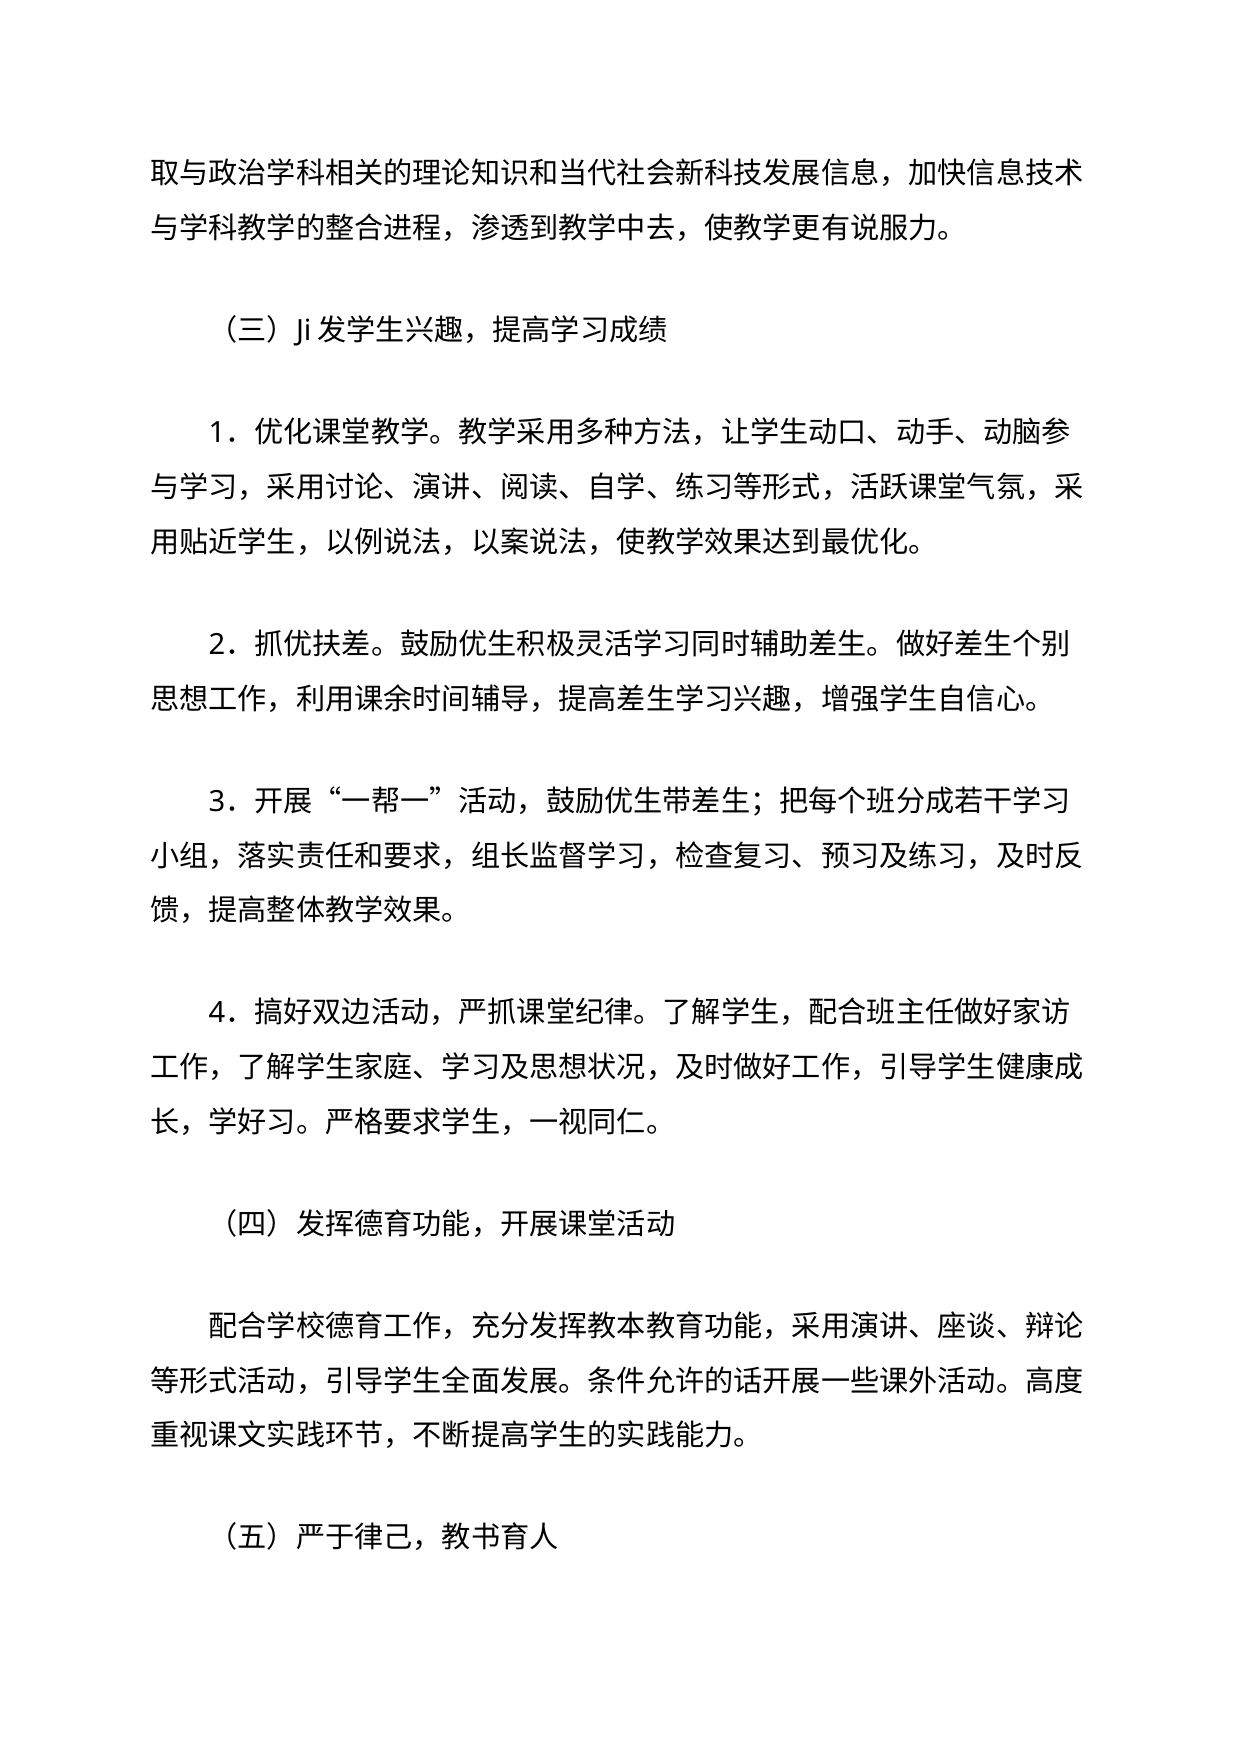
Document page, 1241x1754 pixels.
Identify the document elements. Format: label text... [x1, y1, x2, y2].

text 4．搞好双边活动，严抓课堂纪律。了解学生，配合班主任做好家访工作，了解学生家庭、学习及思想状况，及时做好工作，引导学生健康成长，学好习。严格要求学生，一视同仁。 [150, 989, 1090, 1141]
text （三）Ji发学生兴趣，提高学习成绩 [150, 307, 1090, 349]
text 配合学校德育工作，充分发挥教本教育功能，采用演讲、座谈、辩论等形式活动，引导学生全面发展。条件允许的话开展一些课外活动。高度重视课文实践环节，不断提高学生的实践能力。 [150, 1302, 1090, 1454]
text 1．优化课堂教学。教学采用多种方法，让学生动口、动手、动脑参与学习，采用讨论、演讲、阅读、自学、练习等形式，活跃课堂气氛，采用贴近学生，以例说法，以案说法，使教学效果达到最优化。 [150, 409, 1090, 561]
text （五）严于律己，教书育人 [150, 1514, 1090, 1556]
text 3．开展“一帮一”活动，鼓励优生带差生；把每个班分成若干学习小组，落实责任和要求，组长监督学习，检查复习、预习及练习，及时反馈，提高整体教学效果。 [150, 777, 1090, 929]
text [150, 150, 1090, 247]
text （四）发挥德育功能，开展课堂活动 [150, 1200, 1090, 1243]
text 2．抓优扶差。鼓励优生积极灵活学习同时辅助差生。做好差生个别思想工作，利用课余时间辅导，提高差生学习兴趣，增强学生自信心。 [150, 620, 1090, 718]
